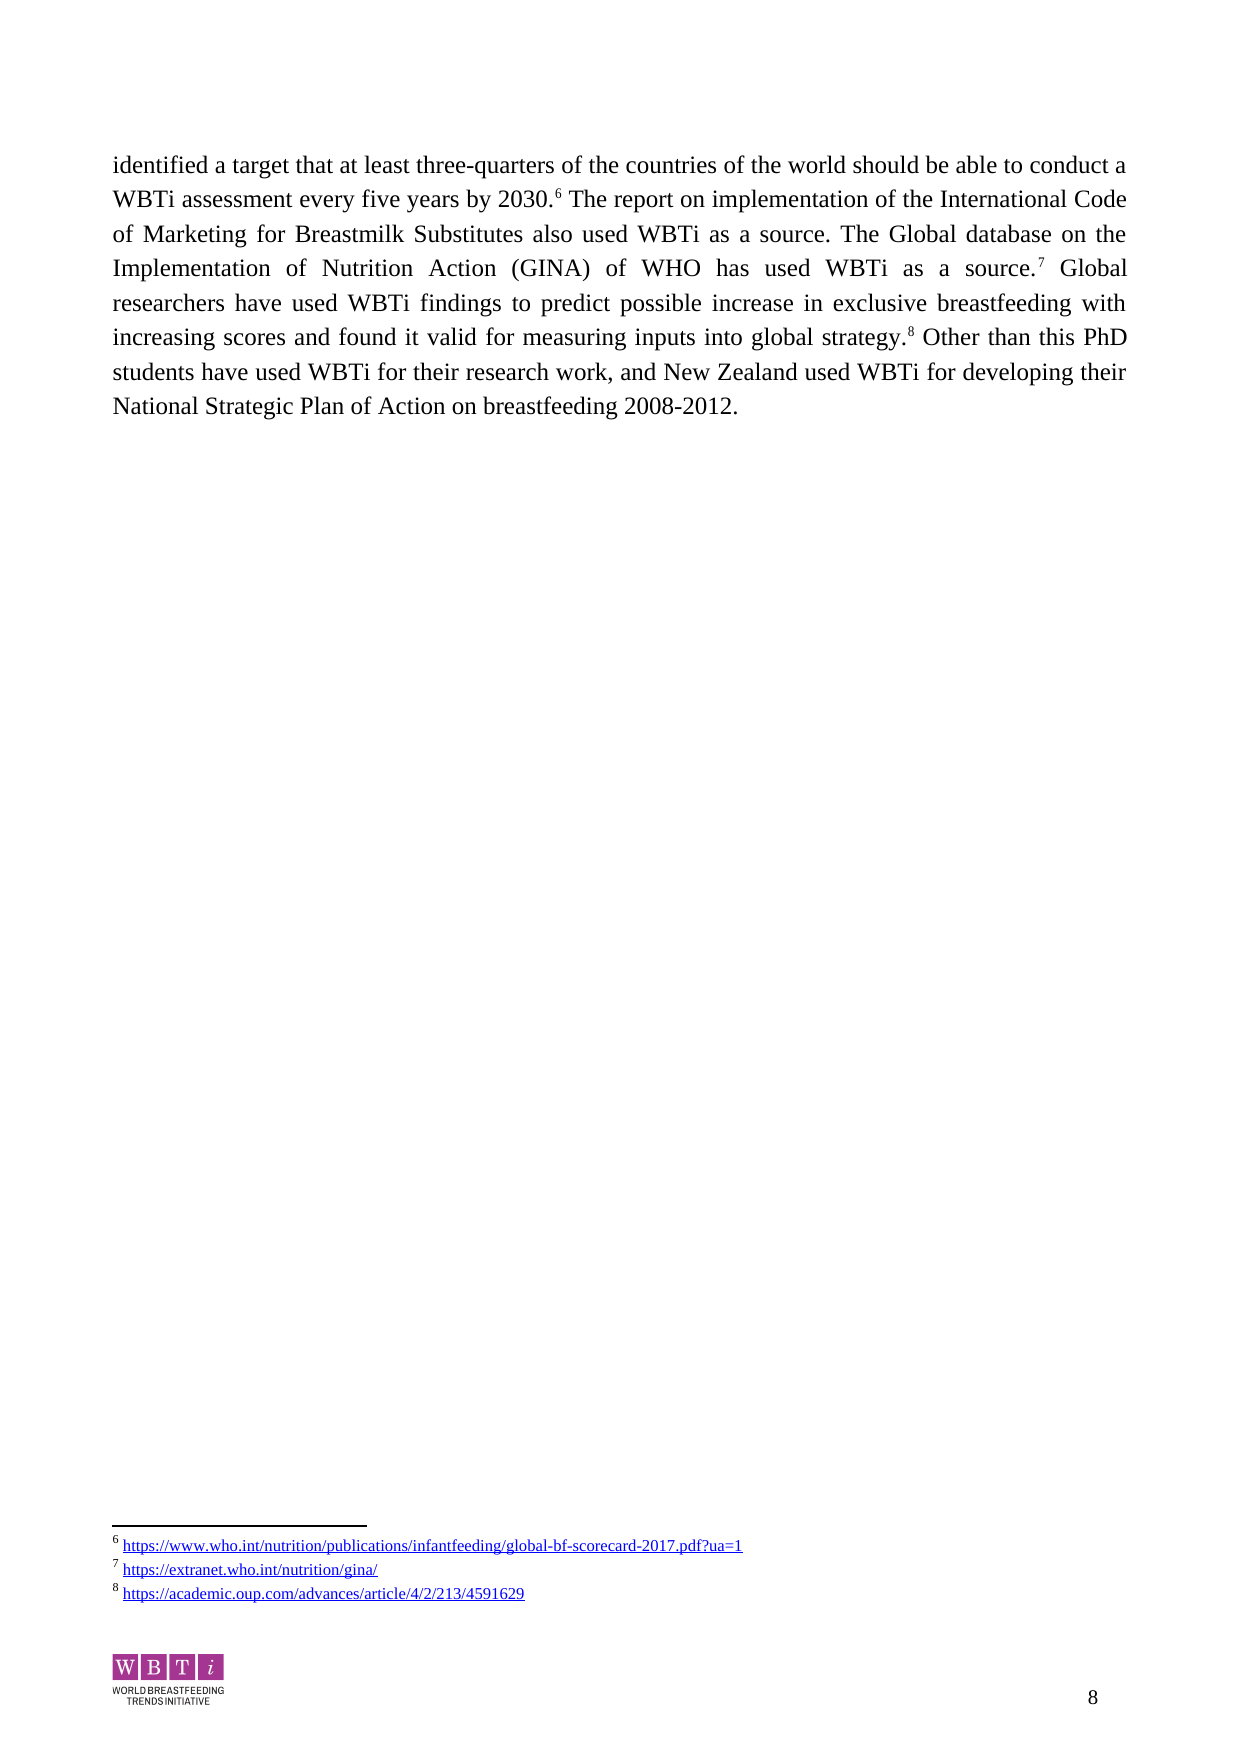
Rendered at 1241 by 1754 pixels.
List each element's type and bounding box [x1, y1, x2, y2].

text [112, 150, 1128, 420]
picture [112, 1654, 224, 1705]
